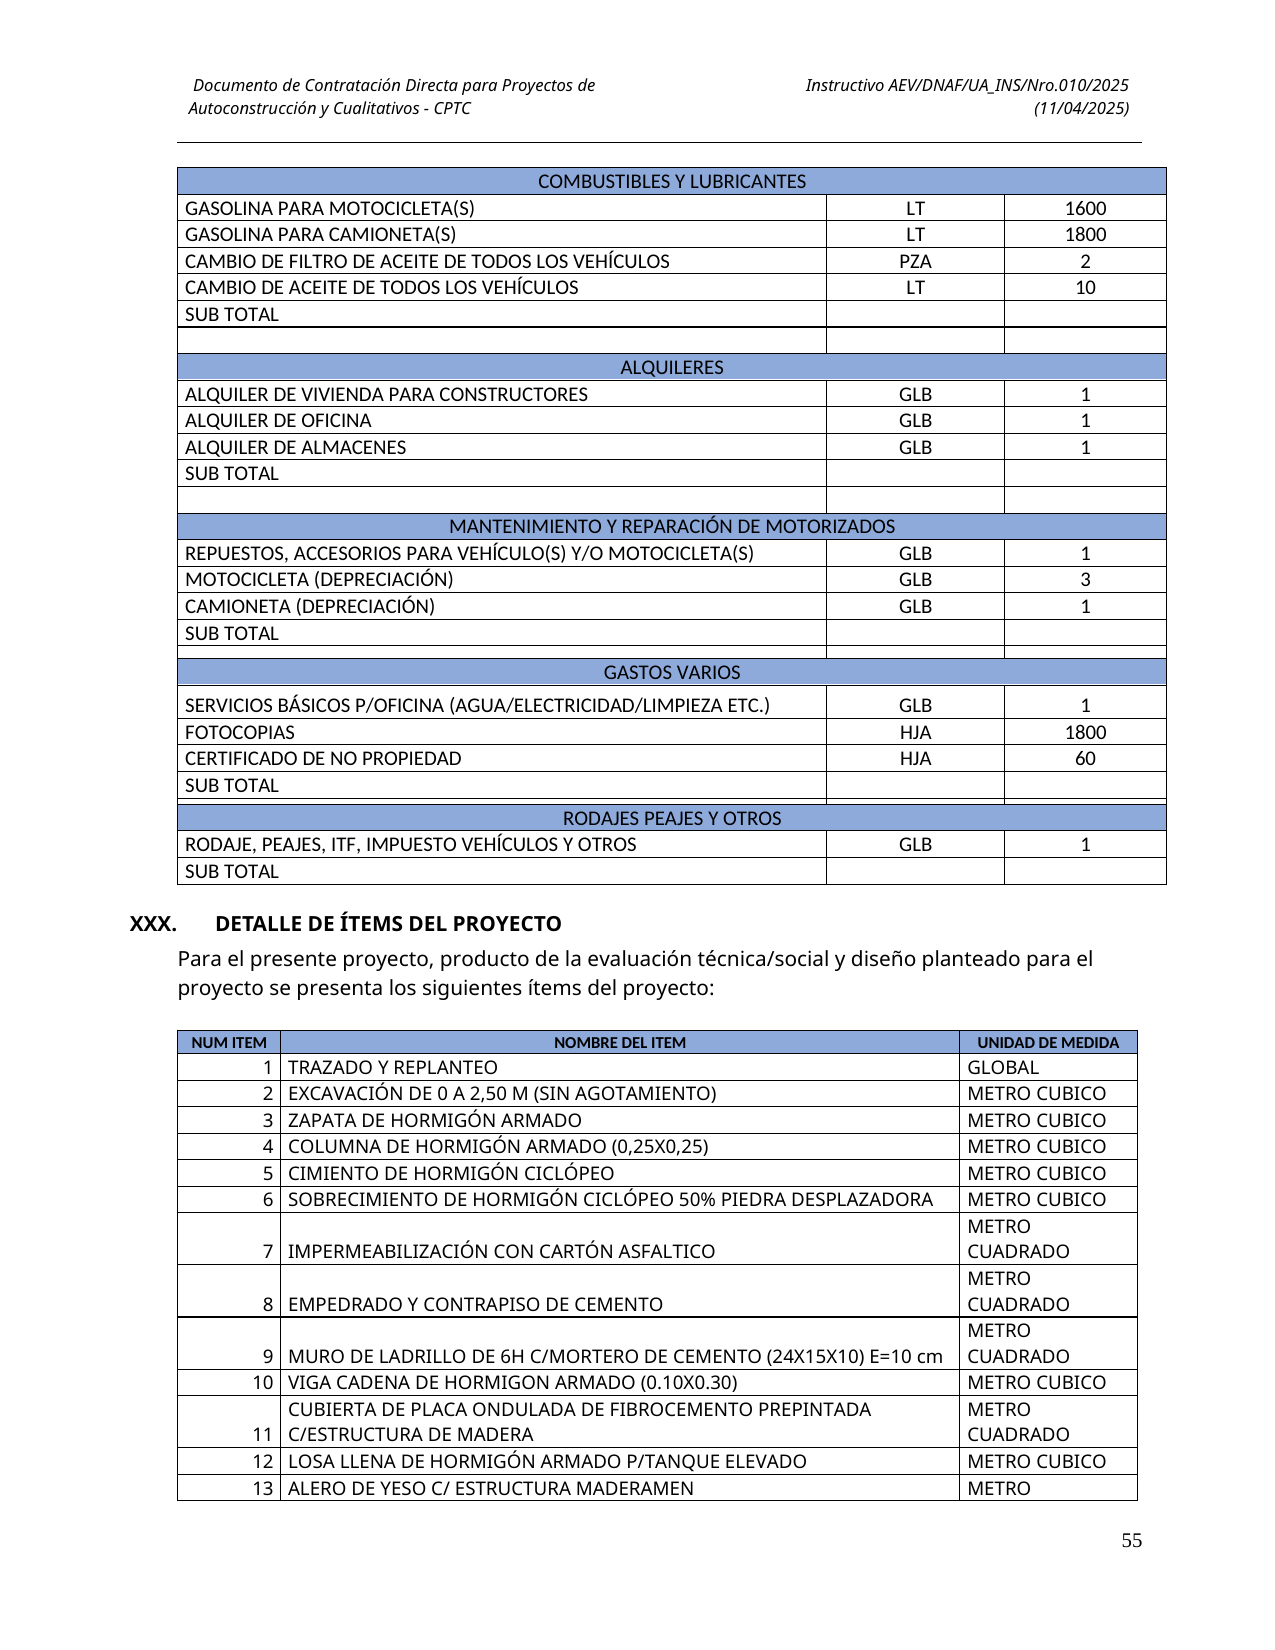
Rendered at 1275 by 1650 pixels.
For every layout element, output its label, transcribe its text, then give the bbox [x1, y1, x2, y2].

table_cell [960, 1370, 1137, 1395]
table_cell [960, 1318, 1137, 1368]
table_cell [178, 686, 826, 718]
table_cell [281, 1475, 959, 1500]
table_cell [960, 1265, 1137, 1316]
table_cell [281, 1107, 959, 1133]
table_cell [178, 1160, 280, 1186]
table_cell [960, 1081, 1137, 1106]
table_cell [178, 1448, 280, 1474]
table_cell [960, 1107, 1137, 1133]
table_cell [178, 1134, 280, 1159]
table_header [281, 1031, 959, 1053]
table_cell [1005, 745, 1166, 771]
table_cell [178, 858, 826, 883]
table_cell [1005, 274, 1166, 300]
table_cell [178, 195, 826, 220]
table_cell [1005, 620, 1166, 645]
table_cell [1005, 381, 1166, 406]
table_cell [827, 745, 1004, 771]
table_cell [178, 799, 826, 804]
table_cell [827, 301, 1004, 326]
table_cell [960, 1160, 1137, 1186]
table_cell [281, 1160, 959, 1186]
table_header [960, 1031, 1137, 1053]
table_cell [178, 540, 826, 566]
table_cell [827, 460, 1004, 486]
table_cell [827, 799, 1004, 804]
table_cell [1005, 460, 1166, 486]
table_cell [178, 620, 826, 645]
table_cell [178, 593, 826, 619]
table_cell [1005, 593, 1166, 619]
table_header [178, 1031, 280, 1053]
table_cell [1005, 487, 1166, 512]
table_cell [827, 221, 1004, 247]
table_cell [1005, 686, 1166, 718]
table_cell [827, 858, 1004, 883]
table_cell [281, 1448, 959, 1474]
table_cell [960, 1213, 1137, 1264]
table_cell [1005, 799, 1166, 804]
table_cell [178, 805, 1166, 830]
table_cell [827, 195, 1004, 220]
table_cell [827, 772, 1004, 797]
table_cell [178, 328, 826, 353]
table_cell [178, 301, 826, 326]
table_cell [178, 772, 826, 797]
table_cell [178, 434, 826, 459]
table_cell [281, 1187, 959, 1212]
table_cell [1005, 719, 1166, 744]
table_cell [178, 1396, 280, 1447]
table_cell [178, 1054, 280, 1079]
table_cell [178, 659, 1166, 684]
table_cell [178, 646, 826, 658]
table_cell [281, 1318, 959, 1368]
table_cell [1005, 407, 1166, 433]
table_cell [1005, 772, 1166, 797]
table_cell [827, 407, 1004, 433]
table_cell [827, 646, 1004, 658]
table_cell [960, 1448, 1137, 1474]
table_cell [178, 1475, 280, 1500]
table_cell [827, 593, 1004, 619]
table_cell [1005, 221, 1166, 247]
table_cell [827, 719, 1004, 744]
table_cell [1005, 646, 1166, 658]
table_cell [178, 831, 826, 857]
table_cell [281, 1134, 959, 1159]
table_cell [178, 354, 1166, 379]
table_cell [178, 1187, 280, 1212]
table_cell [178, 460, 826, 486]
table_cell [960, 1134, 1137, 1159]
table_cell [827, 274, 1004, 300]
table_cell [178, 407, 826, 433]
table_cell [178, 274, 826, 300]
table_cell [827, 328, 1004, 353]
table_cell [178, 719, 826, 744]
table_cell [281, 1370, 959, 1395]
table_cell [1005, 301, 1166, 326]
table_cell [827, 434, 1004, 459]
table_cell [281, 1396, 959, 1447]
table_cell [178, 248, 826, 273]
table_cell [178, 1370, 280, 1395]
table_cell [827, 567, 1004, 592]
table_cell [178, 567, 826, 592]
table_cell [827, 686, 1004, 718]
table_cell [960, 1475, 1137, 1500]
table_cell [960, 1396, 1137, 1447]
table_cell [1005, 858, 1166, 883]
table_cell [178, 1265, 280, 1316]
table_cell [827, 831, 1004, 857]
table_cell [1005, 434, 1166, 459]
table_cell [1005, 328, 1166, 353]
list DETALLE DE ÍTEMS DEL PROYECTO [177, 909, 1142, 938]
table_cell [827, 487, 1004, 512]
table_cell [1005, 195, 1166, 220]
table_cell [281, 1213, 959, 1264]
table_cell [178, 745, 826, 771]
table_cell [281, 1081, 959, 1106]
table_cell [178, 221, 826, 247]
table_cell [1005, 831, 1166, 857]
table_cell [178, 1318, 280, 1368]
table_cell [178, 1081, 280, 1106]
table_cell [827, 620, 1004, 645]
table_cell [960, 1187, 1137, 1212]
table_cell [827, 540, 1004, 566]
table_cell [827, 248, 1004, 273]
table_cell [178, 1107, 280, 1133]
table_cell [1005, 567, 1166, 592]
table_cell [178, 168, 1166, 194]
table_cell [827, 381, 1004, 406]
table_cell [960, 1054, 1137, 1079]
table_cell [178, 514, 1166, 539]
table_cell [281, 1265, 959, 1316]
text Para el presente proyecto, producto de la evaluación técnica/social y diseño planteado para el proyecto se presenta los siguientes ítems del proyecto: [177, 944, 1142, 1001]
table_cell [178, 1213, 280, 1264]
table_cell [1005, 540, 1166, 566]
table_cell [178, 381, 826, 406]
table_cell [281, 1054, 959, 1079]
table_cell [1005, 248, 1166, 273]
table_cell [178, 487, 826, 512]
